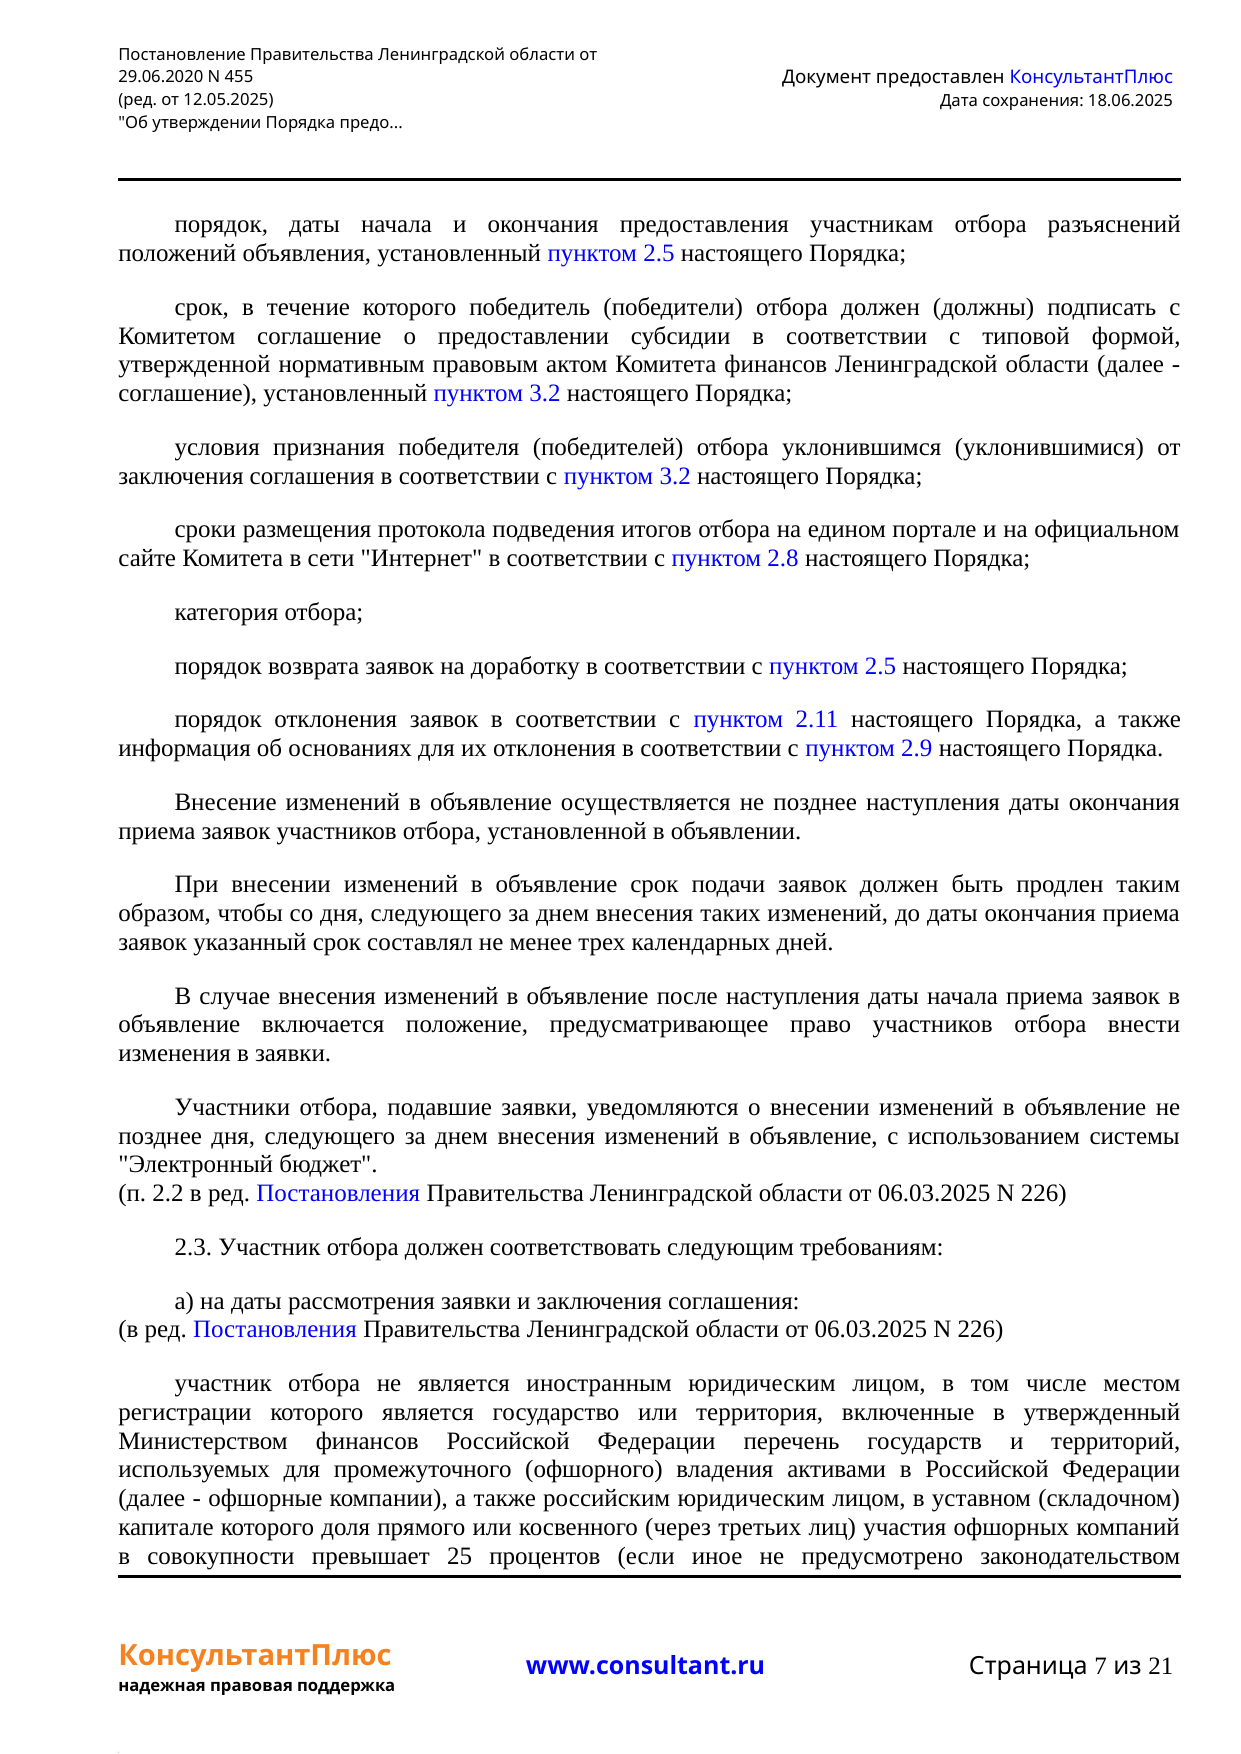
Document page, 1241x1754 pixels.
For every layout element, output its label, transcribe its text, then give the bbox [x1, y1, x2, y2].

text порядок возврата заявок на доработку в соответствии с пунктом 2.5 настоящего Порядка; [118, 651, 1181, 679]
text категория отбора; [118, 597, 1181, 626]
text условия признания победителя (победителей) отбора уклонившимся (уклонившимися) от заключения соглашения в соответствии с пунктом 3.2 настоящего Порядка; [118, 432, 1181, 489]
text сроки размещения протокола подведения итогов отбора на едином портале и на официальном сайте Комитета в сети "Интернет" в соответствии с пунктом 2.8 настоящего Порядка; [118, 514, 1181, 572]
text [118, 1368, 1181, 1569]
text При внесении изменений в объявление срок подачи заявок должен быть продлен таким образом, чтобы со дня, следующего за днем внесения таких изменений, до даты окончания приема заявок указанный срок составлял не менее трех календарных дней. [118, 869, 1181, 956]
text (в ред. Постановления Правительства Ленинградской области от 06.03.2025 N 226) [118, 1314, 1181, 1343]
text 2.3. Участник отбора должен соответствовать следующим требованиям: [118, 1232, 1181, 1261]
text (п. 2.2 в ред. Постановления Правительства Ленинградской области от 06.03.2025 N 226) [118, 1178, 1181, 1207]
text Внесение изменений в объявление осуществляется не позднее наступления даты окончания приема заявок участников отбора, установленной в объявлении. [118, 787, 1181, 844]
text порядок отклонения заявок в соответствии с пунктом 2.11 настоящего Порядка, а также информация об основаниях для их отклонения в соответствии с пунктом 2.9 настоящего Порядка. [118, 704, 1181, 762]
text срок, в течение которого победитель (победители) отбора должен (должны) подписать с Комитетом соглашение о предоставлении субсидии в соответствии с типовой формой, утвержденной нормативным правовым актом Комитета финансов Ленинградской области (далее - соглашение), установленный пунктом 3.2 настоящего Порядка; [118, 292, 1181, 407]
text Участники отбора, подавшие заявки, уведомляются о внесении изменений в объявление не позднее дня, следующего за днем внесения изменений в объявление, с использованием системы "Электронный бюджет". [118, 1092, 1181, 1178]
text а) на даты рассмотрения заявки и заключения соглашения: [118, 1286, 1181, 1314]
text В случае внесения изменений в объявление после наступления даты начала приема заявок в объявление включается положение, предусматривающее право участников отбора внести изменения в заявки. [118, 981, 1181, 1067]
text порядок, даты начала и окончания предоставления участникам отбора разъяснений положений объявления, установленный пунктом 2.5 настоящего Порядка; [118, 209, 1181, 267]
